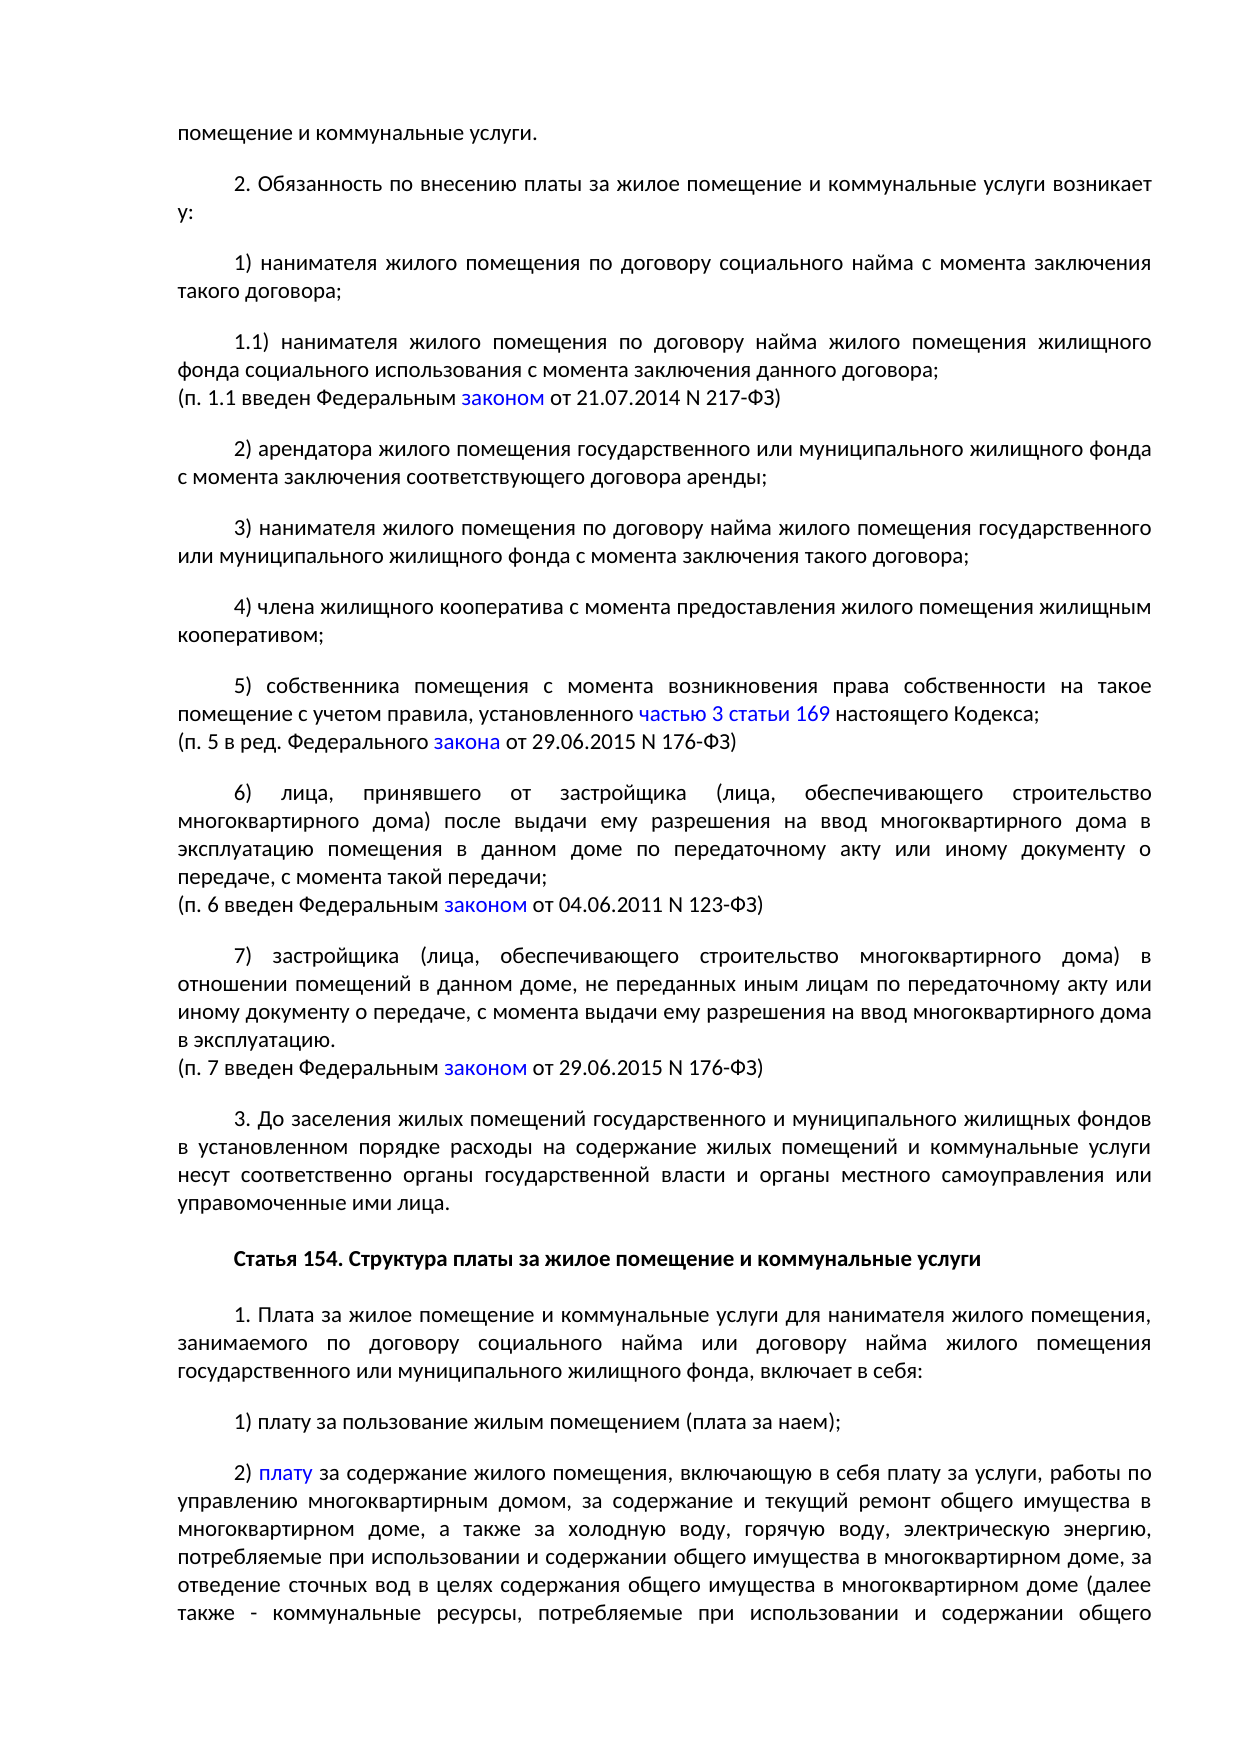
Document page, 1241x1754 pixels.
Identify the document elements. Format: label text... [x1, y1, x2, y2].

text 5) собственника помещения с момента возникновения права собственности на такое помещение с учетом правила, установленного частью 3 статьи 169 настоящего Кодекса; [177, 671, 1152, 727]
text (п. 7 введен Федеральным законом от 29.06.2015 N 176-ФЗ) [177, 1053, 1152, 1081]
text 6) лица, принявшего от застройщика (лица, обеспечивающего строительство многоквартирного дома) после выдачи ему разрешения на ввод многоквартирного дома в эксплуатацию помещения в данном доме по передаточному акту или иному документу о передаче, с момента такой передачи; [177, 778, 1152, 890]
text (п. 1.1 введен Федеральным законом от 21.07.2014 N 217-ФЗ) [177, 383, 1152, 411]
text 1) плату за пользование жилым помещением (плата за наем); [177, 1407, 1152, 1435]
text 3. До заселения жилых помещений государственного и муниципального жилищных фондов в установленном порядке расходы на содержание жилых помещений и коммунальные услуги несут соответственно органы государственной власти и органы местного самоуправления или управомоченные ими лица. [177, 1104, 1152, 1216]
title Статья 154. Структура платы за жилое помещение и коммунальные услуги [177, 1244, 1152, 1272]
text 4) члена жилищного кооператива с момента предоставления жилого помещения жилищным кооперативом; [177, 592, 1152, 648]
text (п. 6 введен Федеральным законом от 04.06.2011 N 123-ФЗ) [177, 890, 1152, 918]
text 1) нанимателя жилого помещения по договору социального найма с момента заключения такого договора; [177, 248, 1152, 304]
text 2. Обязанность по внесению платы за жилое помещение и коммунальные услуги возникает у: [177, 169, 1152, 225]
text 3) нанимателя жилого помещения по договору найма жилого помещения государственного или муниципального жилищного фонда с момента заключения такого договора; [177, 513, 1152, 569]
text (п. 5 в ред. Федерального закона от 29.06.2015 N 176-ФЗ) [177, 727, 1152, 755]
text 2) арендатора жилого помещения государственного или муниципального жилищного фонда с момента заключения соответствующего договора аренды; [177, 434, 1152, 490]
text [177, 1458, 1152, 1626]
text 7) застройщика (лица, обеспечивающего строительство многоквартирного дома) в отношении помещений в данном доме, не переданных иным лицам по передаточному акту или иному документу о передаче, с момента выдачи ему разрешения на ввод многоквартирного дома в эксплуатацию. [177, 941, 1152, 1053]
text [177, 118, 1152, 146]
text 1.1) нанимателя жилого помещения по договору найма жилого помещения жилищного фонда социального использования с момента заключения данного договора; [177, 327, 1152, 383]
text 1. Плата за жилое помещение и коммунальные услуги для нанимателя жилого помещения, занимаемого по договору социального найма или договору найма жилого помещения государственного или муниципального жилищного фонда, включает в себя: [177, 1300, 1152, 1384]
